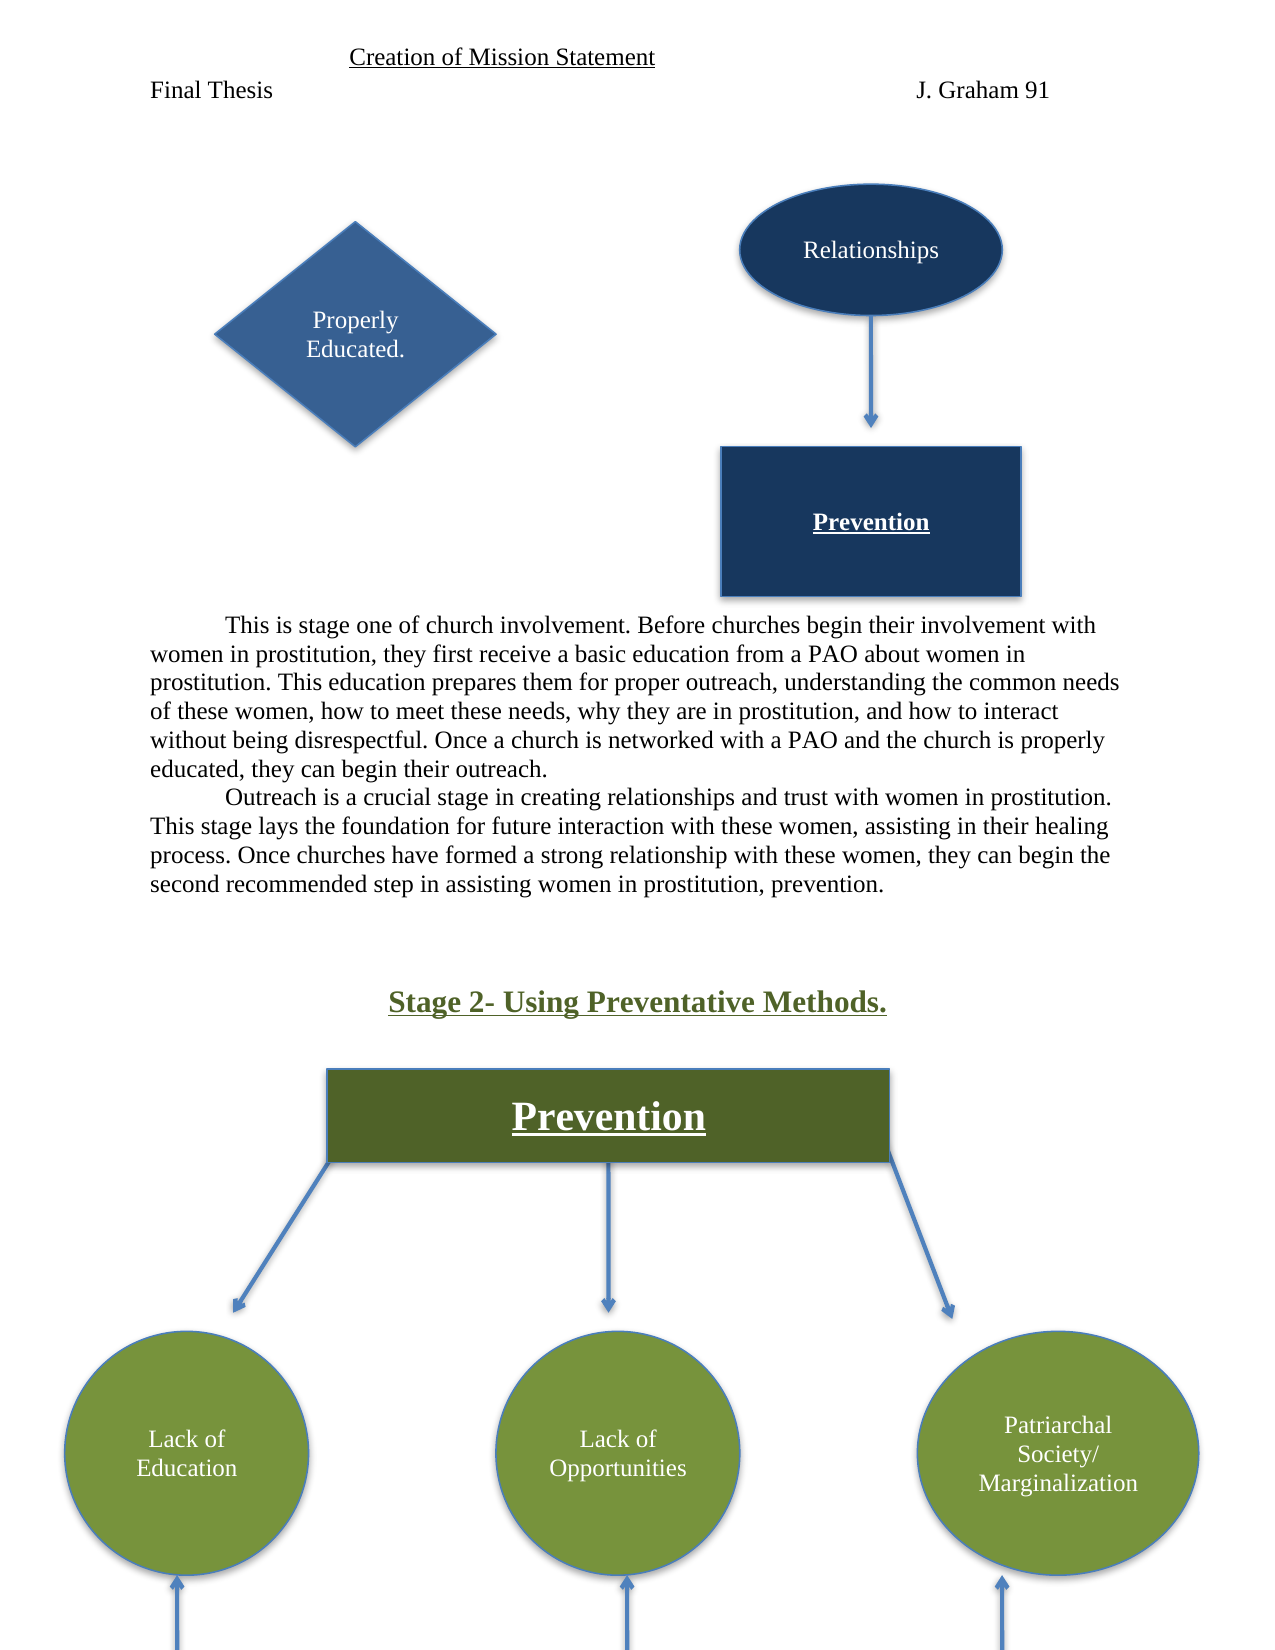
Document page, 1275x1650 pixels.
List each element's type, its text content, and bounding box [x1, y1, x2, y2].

text Stage 2- Using Preventative Methods. [150, 984, 1125, 1020]
text This is stage one of church involvement. Before churches begin their involvement with women in prostitution, they first receive a basic education from a PAO about women in prostitution. This education prepares them for proper outreach, understanding the common needs of these women, how to meet these needs, why they are in prostitution, and how to interact without being disrespectful. Once a church is networked with a PAO and the church is properly educated, they can begin their outreach. [150, 610, 1125, 782]
text Outreach is a crucial stage in creating relationships and trust with women in prostitution. This stage lays the foundation for future interaction with these women, assisting in their healing process. Once churches have formed a strong relationship with these women, they can begin the second recommended step in assisting women in prostitution, prevention. [150, 782, 1125, 897]
